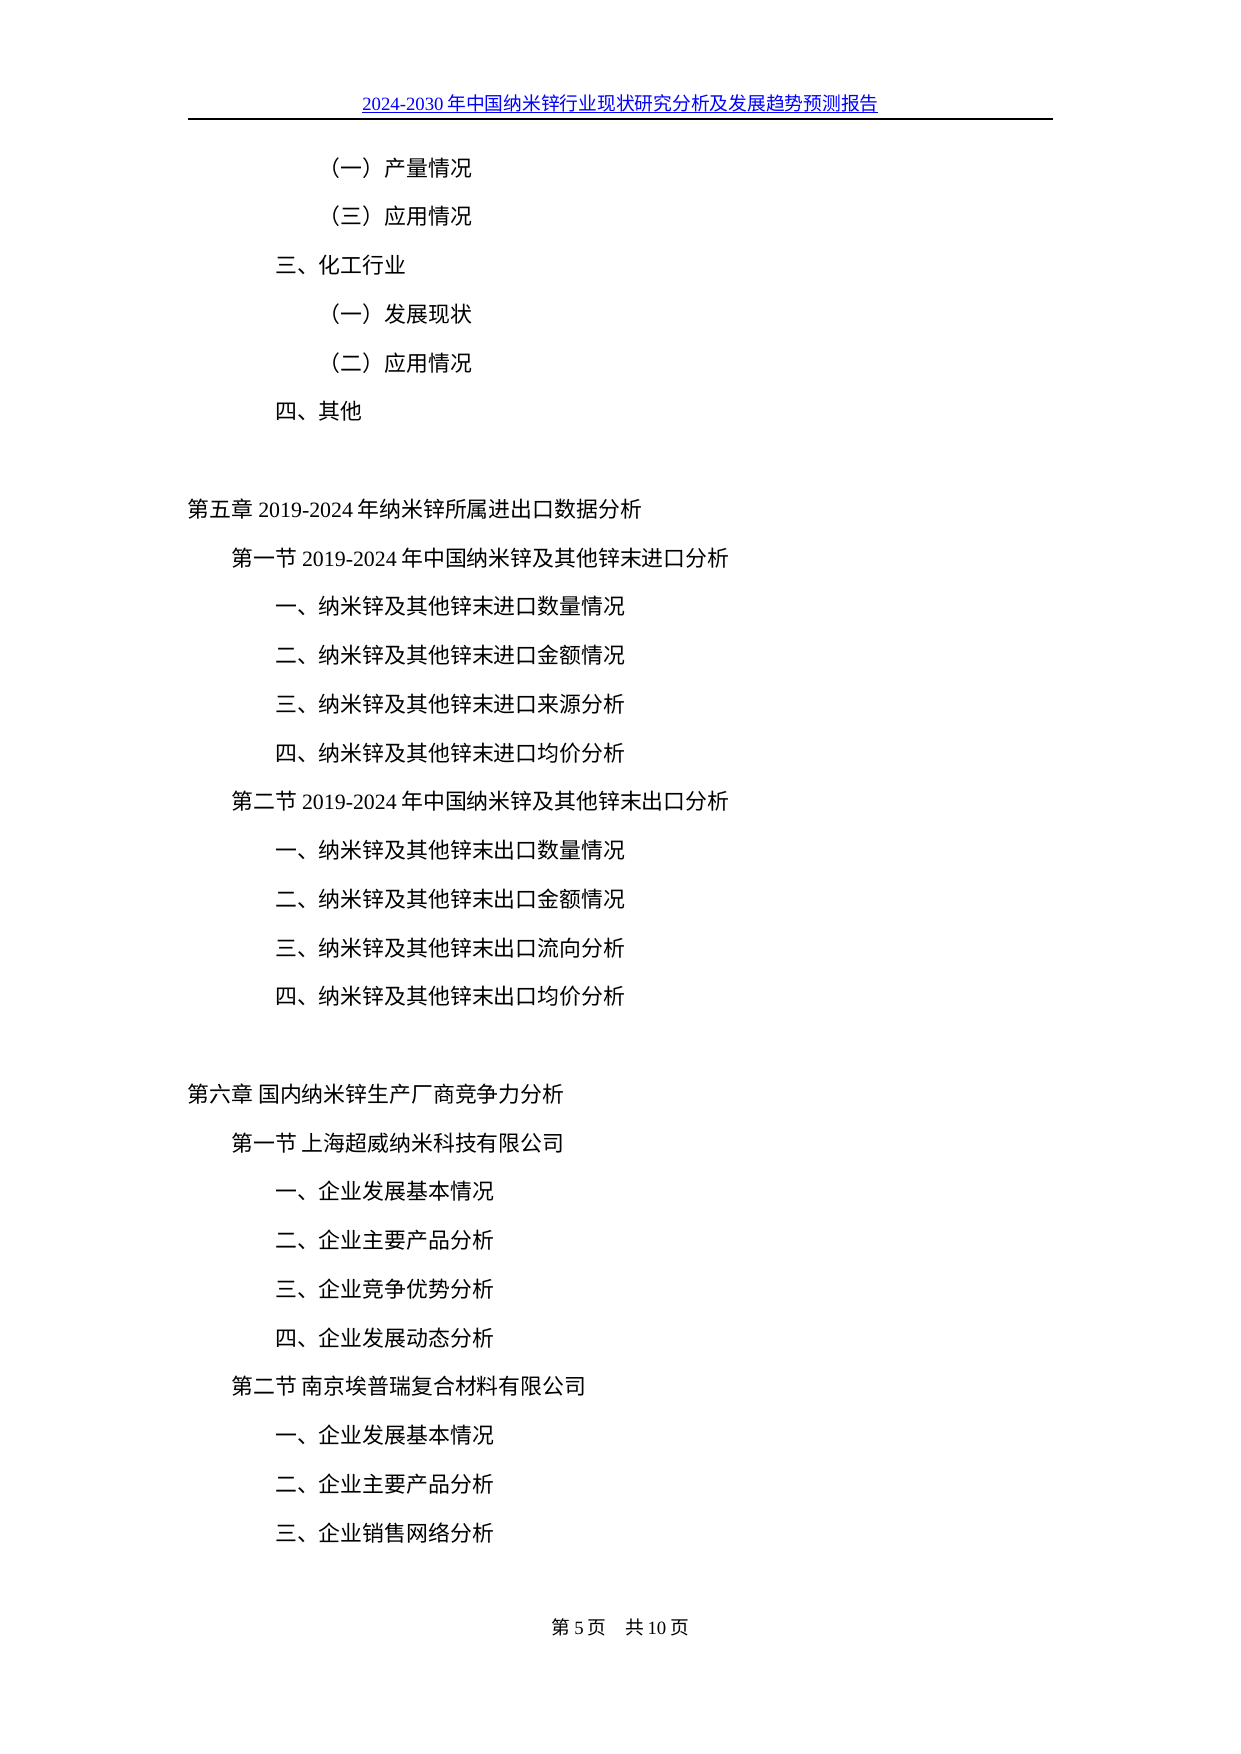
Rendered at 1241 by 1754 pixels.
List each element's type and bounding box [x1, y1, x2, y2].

text [187, 150, 1053, 1548]
